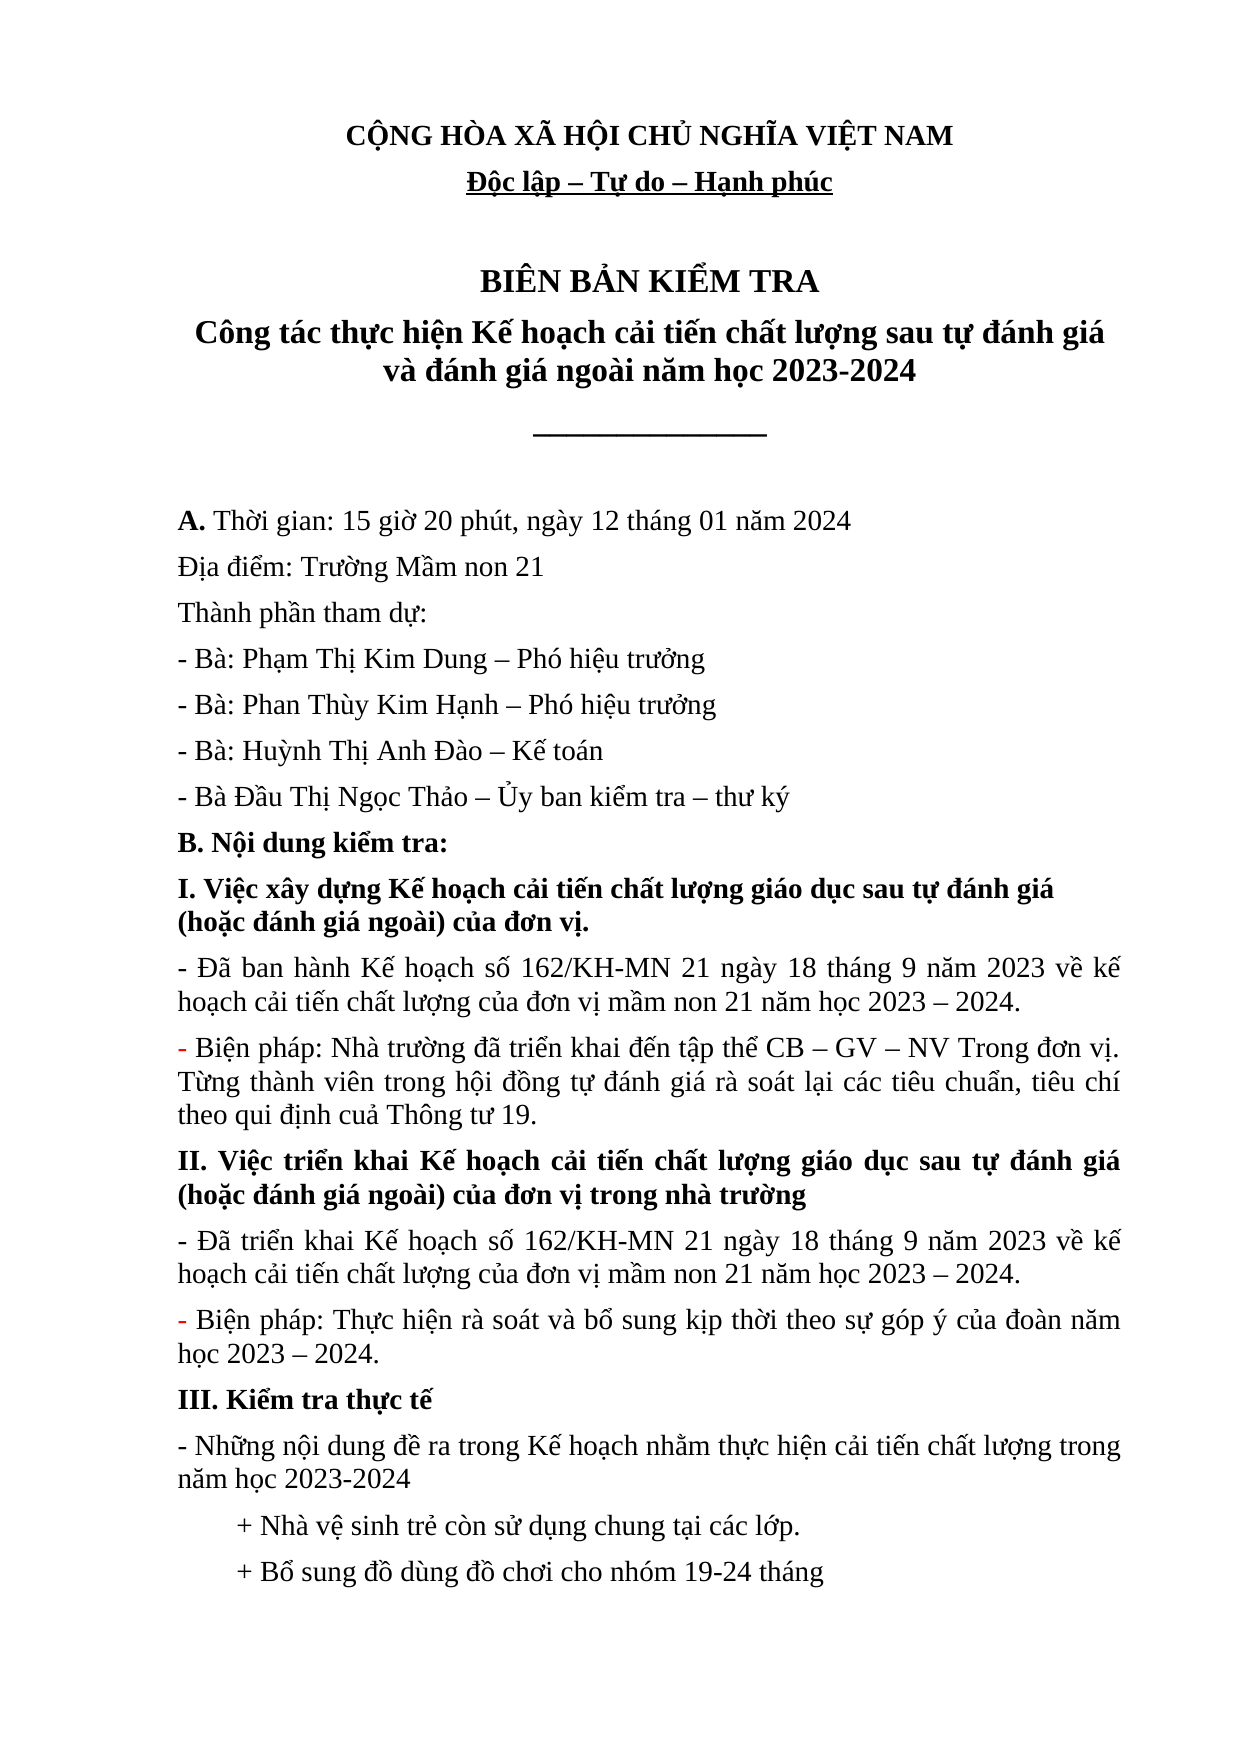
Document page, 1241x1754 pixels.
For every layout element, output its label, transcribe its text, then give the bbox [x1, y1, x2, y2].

text A. Thời gian: 15 giờ 20 phút, ngày 12 tháng 01 năm 2024 [177, 503, 1122, 536]
text - Bà: Huỳnh Thị Anh Đào – Kế toán [177, 733, 1122, 766]
text BIÊN BẢN KIỂM TRA [177, 261, 1122, 299]
text I. Việc xây dựng Kế hoạch cải tiến chất lượng giáo dục sau tự đánh giá (hoặc đánh giá ngoài) của đơn vị. [177, 871, 1122, 938]
text ______________ [177, 401, 1122, 439]
text - Những nội dung đề ra trong Kế hoạch nhằm thực hiện cải tiến chất lượng trong năm học 2023-2024 [177, 1428, 1122, 1495]
text Độc lập – Tự do – Hạnh phúc [177, 164, 1122, 198]
text Thành phần tham dự: [177, 595, 1122, 628]
text Địa điểm: Trường Mầm non 21 [177, 549, 1122, 582]
text - Bà Đầu Thị Ngọc Thảo – Ủy ban kiểm tra – thư ký [177, 779, 1122, 812]
text Công tác thực hiện Kế hoạch cải tiến chất lượng sau tự đánh giá và đánh giá ngoài năm học 2023-2024 [177, 312, 1122, 388]
text + Bổ sung đồ dùng đồ chơi cho nhóm 19-24 tháng [177, 1554, 1122, 1587]
text CỘNG HÒA XÃ HỘI CHỦ NGHĨA VIỆT NAM [177, 118, 1122, 152]
text - Biện pháp: Thực hiện rà soát và bổ sung kịp thời theo sự góp ý của đoàn năm học 2023 – 2024. [177, 1302, 1122, 1369]
text B. Nội dung kiểm tra: [177, 825, 1122, 858]
text - Biện pháp: Nhà trường đã triển khai đến tập thể CB – GV – NV Trong đơn vị. Từng thành viên trong hội đồng tự đánh giá rà soát lại các tiêu chuẩn, tiêu chí theo qui định cuả Thông tư 19. [177, 1030, 1122, 1131]
text - Đã triển khai Kế hoạch số 162/KH-MN 21 ngày 18 tháng 9 năm 2023 về kế hoạch cải tiến chất lượng của đơn vị mầm non 21 năm học 2023 – 2024. [177, 1223, 1122, 1290]
text II. Việc triển khai Kế hoạch cải tiến chất lượng giáo dục sau tự đánh giá (hoặc đánh giá ngoài) của đơn vị trong nhà trường [177, 1143, 1122, 1210]
text - Bà: Phan Thùy Kim Hạnh – Phó hiệu trưởng [177, 687, 1122, 720]
text III. Kiểm tra thực tế [177, 1382, 1122, 1416]
text - Đã ban hành Kế hoạch số 162/KH-MN 21 ngày 18 tháng 9 năm 2023 về kế hoạch cải tiến chất lượng của đơn vị mầm non 21 năm học 2023 – 2024. [177, 951, 1122, 1018]
text + Nhà vệ sinh trẻ còn sử dụng chung tại các lớp. [177, 1508, 1122, 1541]
text - Bà: Phạm Thị Kim Dung – Phó hiệu trưởng [177, 641, 1122, 674]
